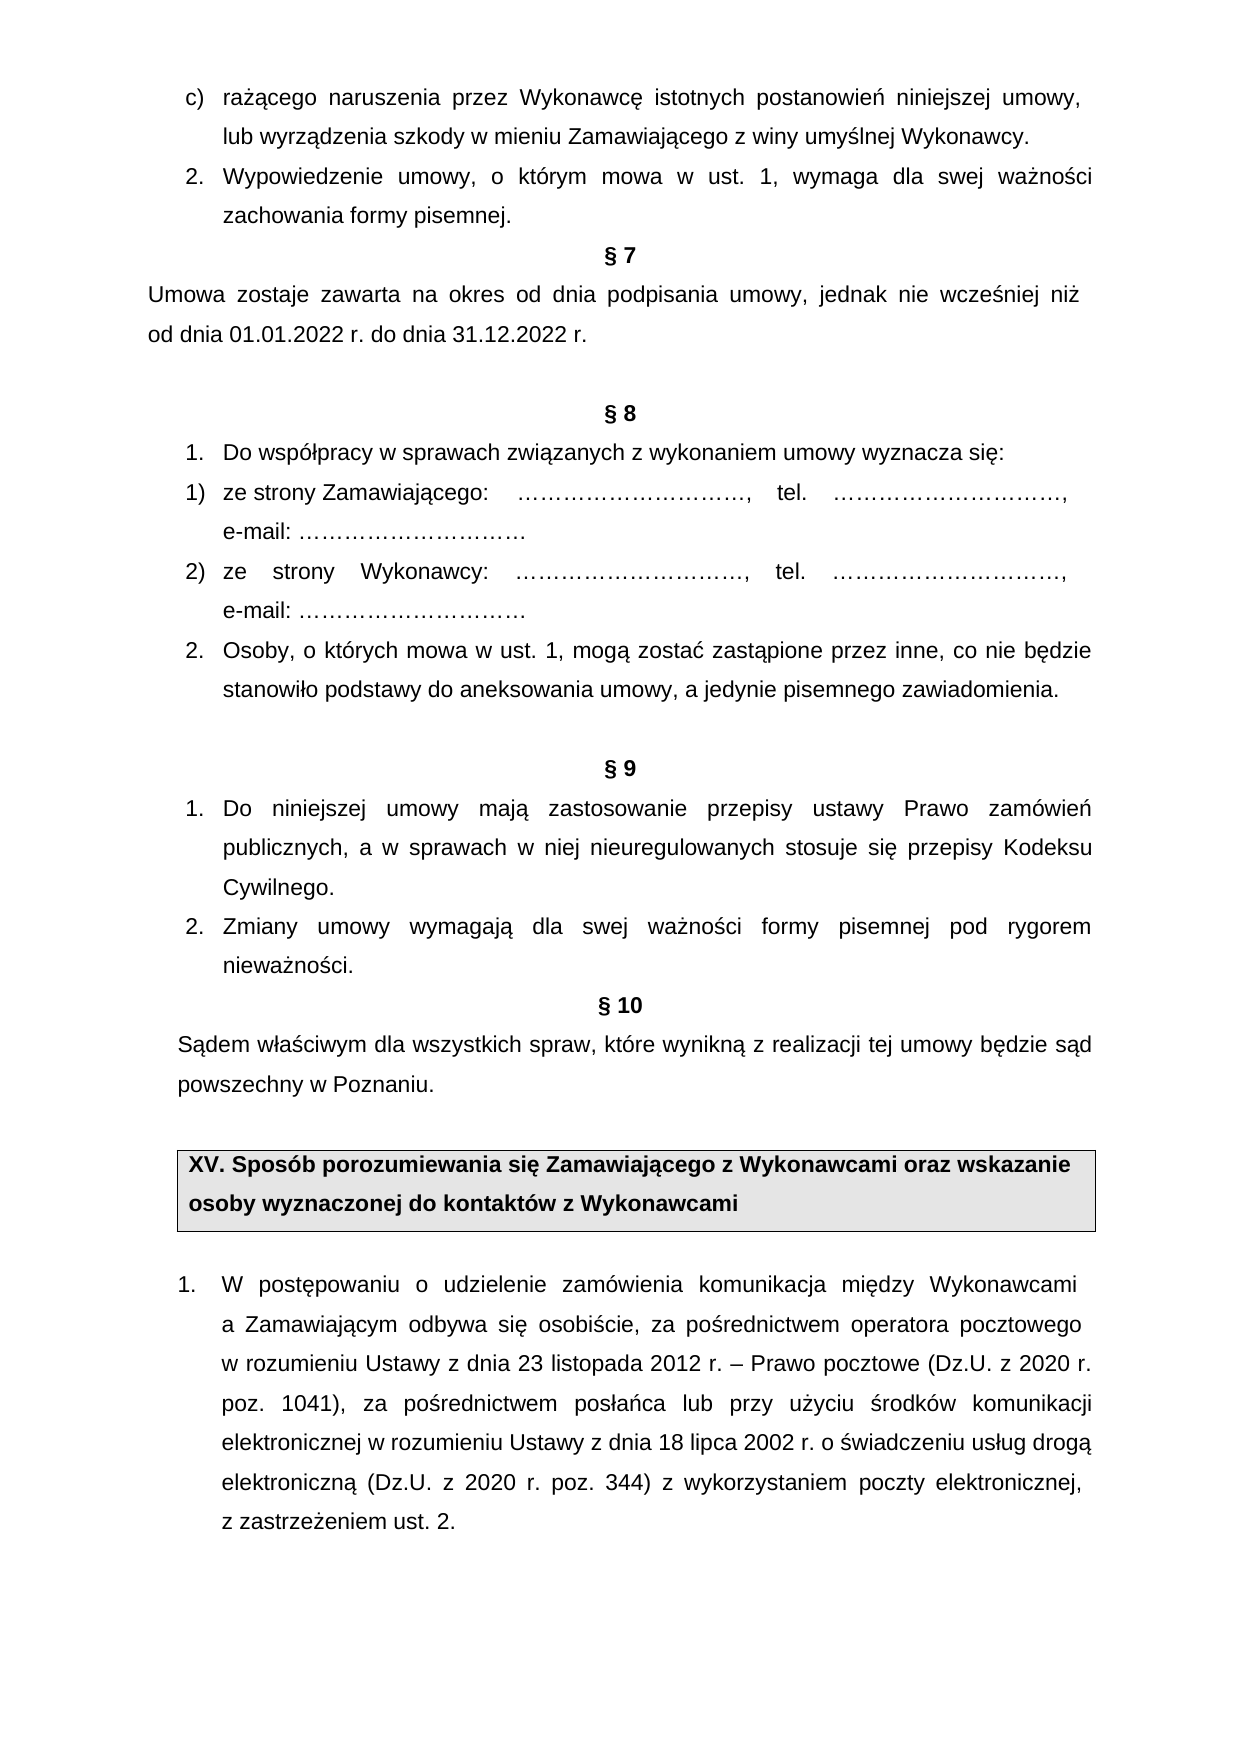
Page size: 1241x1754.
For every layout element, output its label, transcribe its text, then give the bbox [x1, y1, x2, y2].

list ze strony Zamawiającego: …………………………, tel. …………………………, e-mail: ………………………… [185, 479, 1093, 544]
text § 9 [148, 755, 1093, 781]
text § 8 [148, 400, 1093, 426]
list Do niniejszej umowy mają zastosowanie przepisy ustawy Prawo zamówień publicznych, a w sprawach w niej nieuregulowanych stosuje się przepisy Kodeksu Cywilnego. [185, 794, 1093, 900]
text § 7 [148, 242, 1093, 268]
list Osoby, o których mowa w ust. 1, mogą zostać zastąpione przez inne, co nie będzie stanowiło podstawy do aneksowania umowy, a jedynie pisemnego zawiadomienia. [185, 637, 1093, 702]
list W postępowaniu o udzielenie zamówienia komunikacja między Wykonawcami a Zamawiającym odbywa się osobiście, za pośrednictwem operatora pocztowego w rozumieniu Ustawy z dnia 23 listopada 2012 r. – Prawo pocztowe (Dz.U. z 2020 r. poz. 1041), za pośrednictwem posłańca lub przy użyciu środków komunikacji elektronicznej w rozumieniu Ustawy z dnia 18 lipca 2002 r. o świadczeniu usług drogą elektroniczną (Dz.U. z 2020 r. poz. 344) z wykorzystaniem poczty elektronicznej, z zastrzeżeniem ust. 2. [177, 1271, 1093, 1535]
text Sądem właściwym dla wszystkich spraw, które wynikną z realizacji tej umowy będzie sąd powszechny w Poznaniu. [177, 1031, 1093, 1097]
list rażącego naruszenia przez Wykonawcę istotnych postanowień niniejszej umowy, lub wyrządzenia szkody w mieniu Zamawiającego z winy umyślnej Wykonawcy. [185, 84, 1093, 150]
list ze strony Wykonawcy: …………………………, tel. …………………………, e-mail: ………………………… [185, 558, 1093, 623]
list Zmiany umowy wymagają dla swej ważności formy pisemnej pod rygorem nieważności. [185, 913, 1093, 979]
list Wypowiedzenie umowy, o którym mowa w ust. 1, wymaga dla swej ważności zachowania formy pisemnej. [185, 163, 1093, 229]
text Umowa zostaje zawarta na okres od dnia podpisania umowy, jednak nie wcześniej niż od dnia 01.01.2022 r. do dnia 31.12.2022 r. [148, 281, 1093, 347]
list Do współpracy w sprawach związanych z wykonaniem umowy wyznacza się: [185, 439, 1093, 466]
text § 10 [148, 992, 1093, 1018]
table_header XV. Sposób porozumiewania się Zamawiającego z Wykonawcami oraz wskazanie osoby wyznaczonej do kontaktów z Wykonawcami [178, 1151, 1095, 1231]
